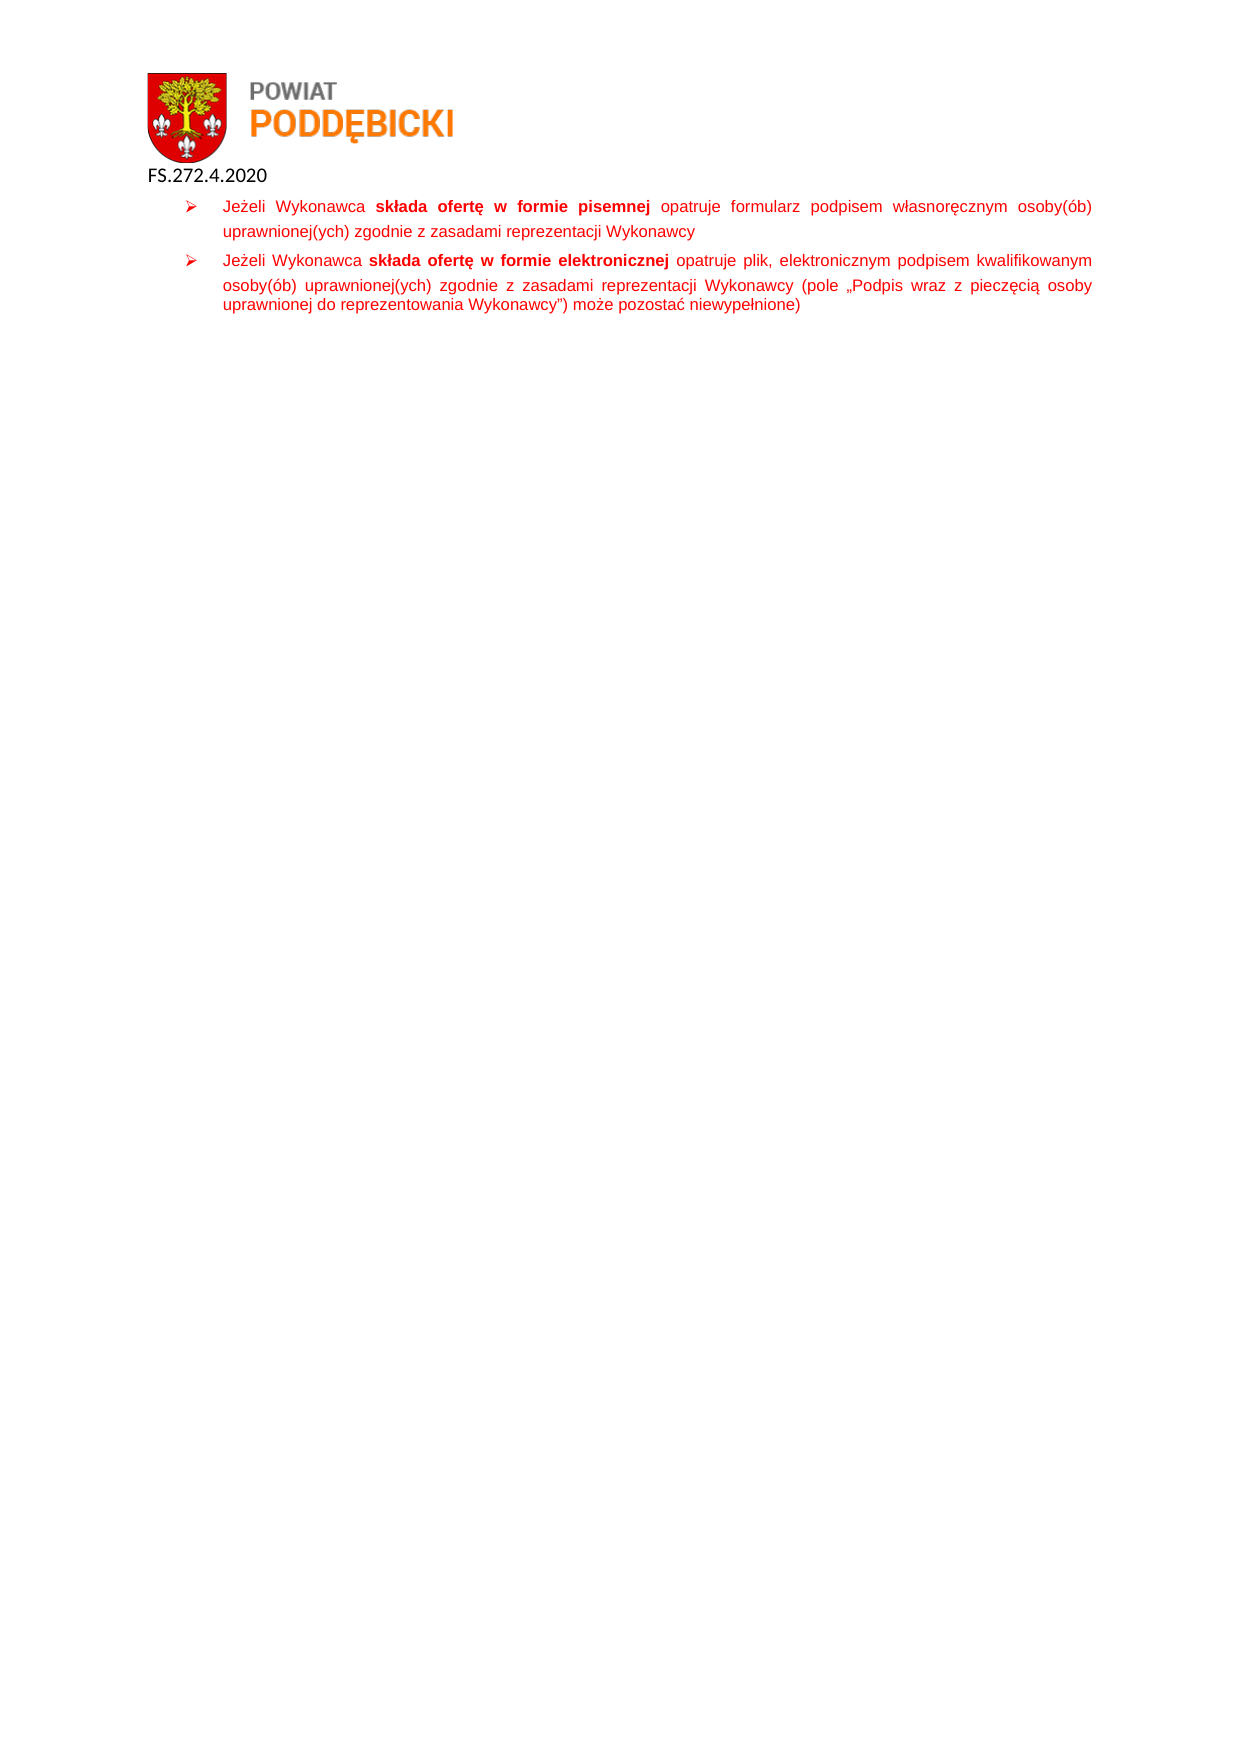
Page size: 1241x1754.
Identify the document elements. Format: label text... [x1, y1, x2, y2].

list Jeżeli Wykonawca składa ofertę w formie pisemnej opatruje formularz podpisem własnoręcznym osoby(ób) uprawnionej(ych) zgodnie z zasadami reprezentacji Wykonawcy [185, 188, 1093, 241]
picture [147, 73, 453, 163]
list Jeżeli Wykonawca składa ofertę w formie elektronicznej opatruje plik, elektronicznym podpisem kwalifikowanym osoby(ób) uprawnionej(ych) zgodnie z zasadami reprezentacji Wykonawcy (pole „Podpis wraz z pieczęcią osoby uprawnionej do reprezentowania Wykonawcy”) może pozostać niewypełnione) [185, 241, 1093, 314]
